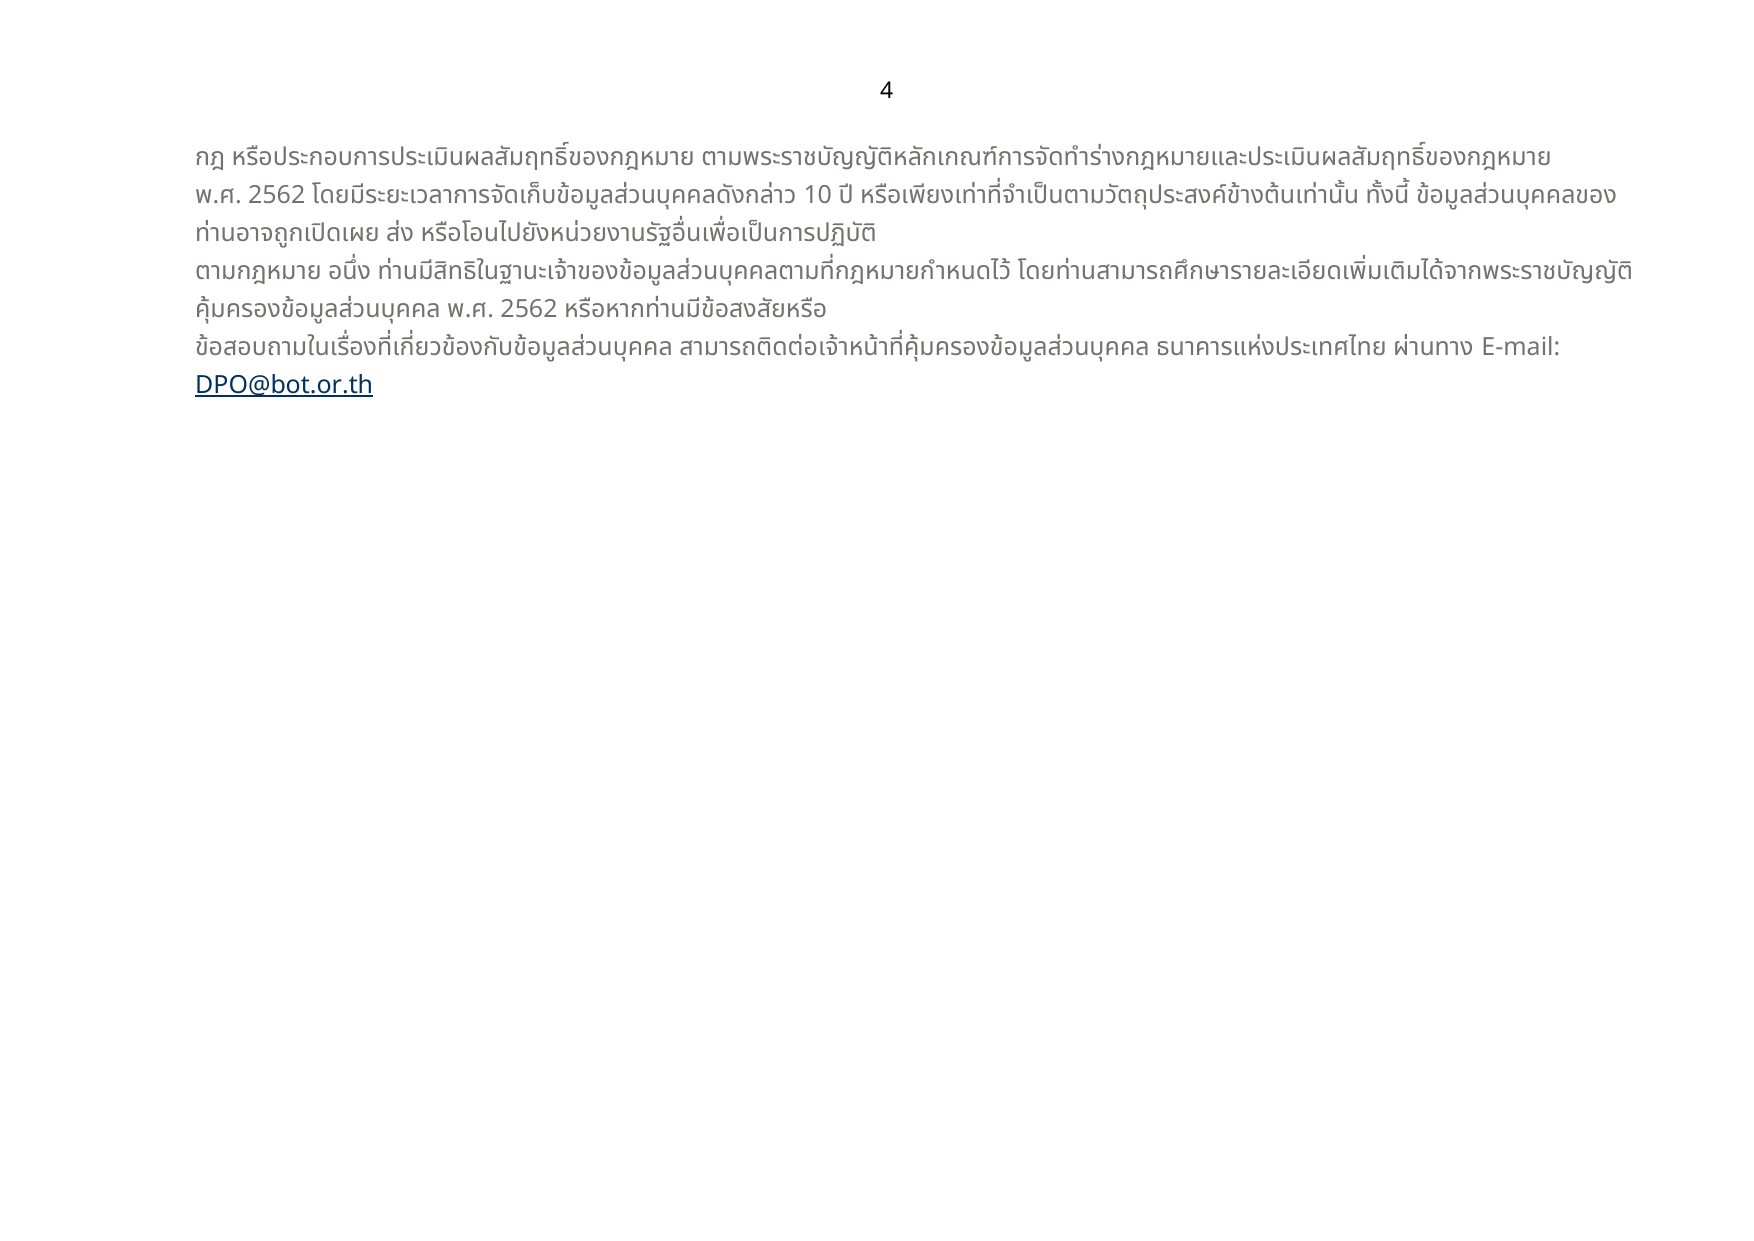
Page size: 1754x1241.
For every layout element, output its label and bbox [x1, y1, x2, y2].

text [120, 139, 1653, 400]
